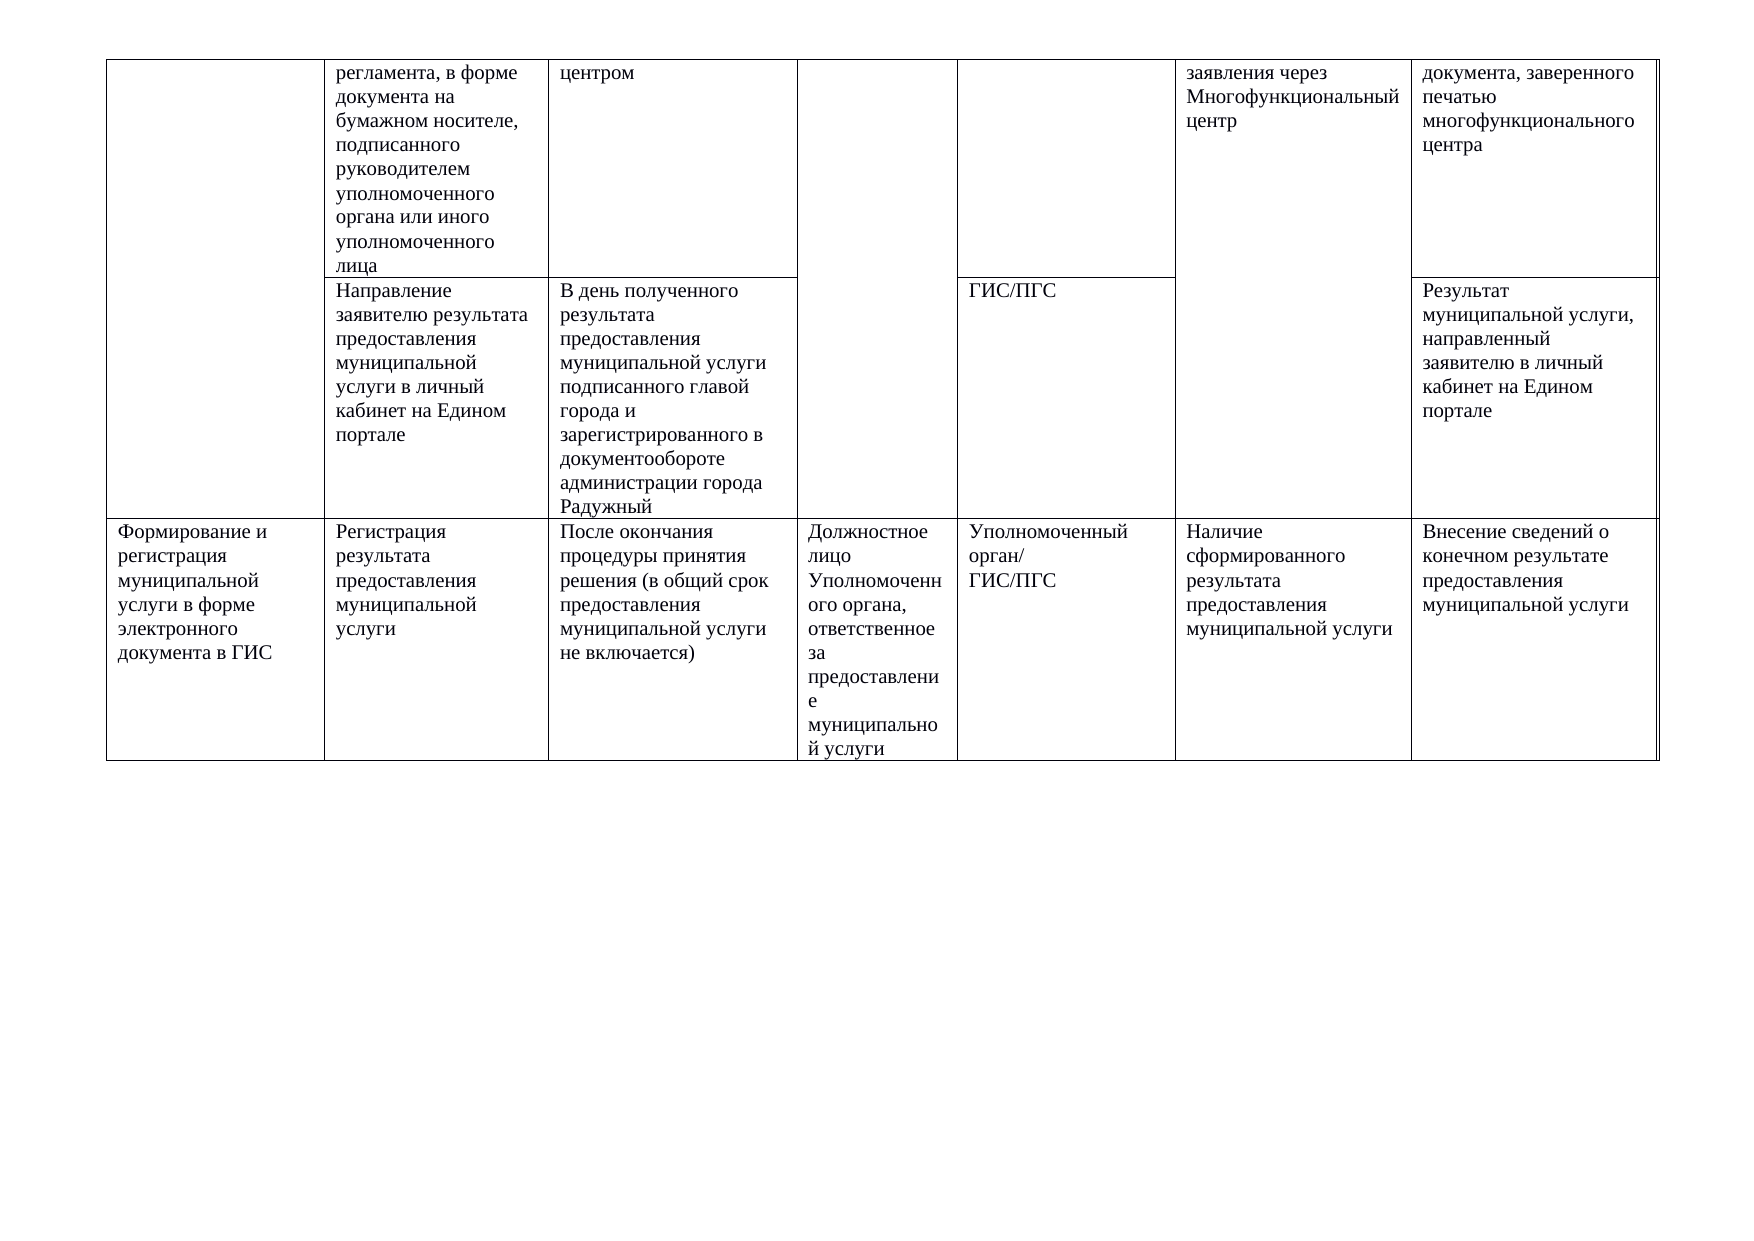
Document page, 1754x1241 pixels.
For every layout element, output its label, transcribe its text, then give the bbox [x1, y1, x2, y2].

table_cell Должностное лицо Уполномоченного органа, ответственное за предоставление муниципальной услуги [798, 519, 957, 760]
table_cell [549, 60, 797, 277]
table_cell Уполномоченный орган/ ГИС/ПГС [958, 519, 1175, 760]
table_cell Формирование и регистрация муниципальной услуги в форме электронного документа в ГИС [107, 519, 324, 760]
table_cell В день полученного результата предоставления муниципальной услуги подписанного главой города и зарегистрированного в документообороте администрации города Радужный [549, 278, 797, 518]
table_cell Регистрация результата предоставления муниципальной услуги [325, 519, 548, 760]
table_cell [1412, 60, 1656, 277]
table_cell Направление заявителю результата предоставления муниципальной услуги в личный кабинет на Едином портале [325, 278, 548, 518]
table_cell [325, 60, 548, 277]
table_cell После окончания процедуры принятия решения (в общий срок предоставления муниципальной услуги не включается) [549, 519, 797, 760]
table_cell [1176, 60, 1411, 518]
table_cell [958, 60, 1175, 277]
table_cell Результат муниципальной услуги, направленный заявителю в личный кабинет на Едином портале [1412, 278, 1656, 518]
table_cell Наличие сформированного результата предоставления муниципальной услуги [1176, 519, 1411, 760]
table_cell ГИС/ПГС [958, 278, 1175, 518]
table_cell Внесение сведений о конечном результате предоставления муниципальной услуги [1412, 519, 1656, 760]
